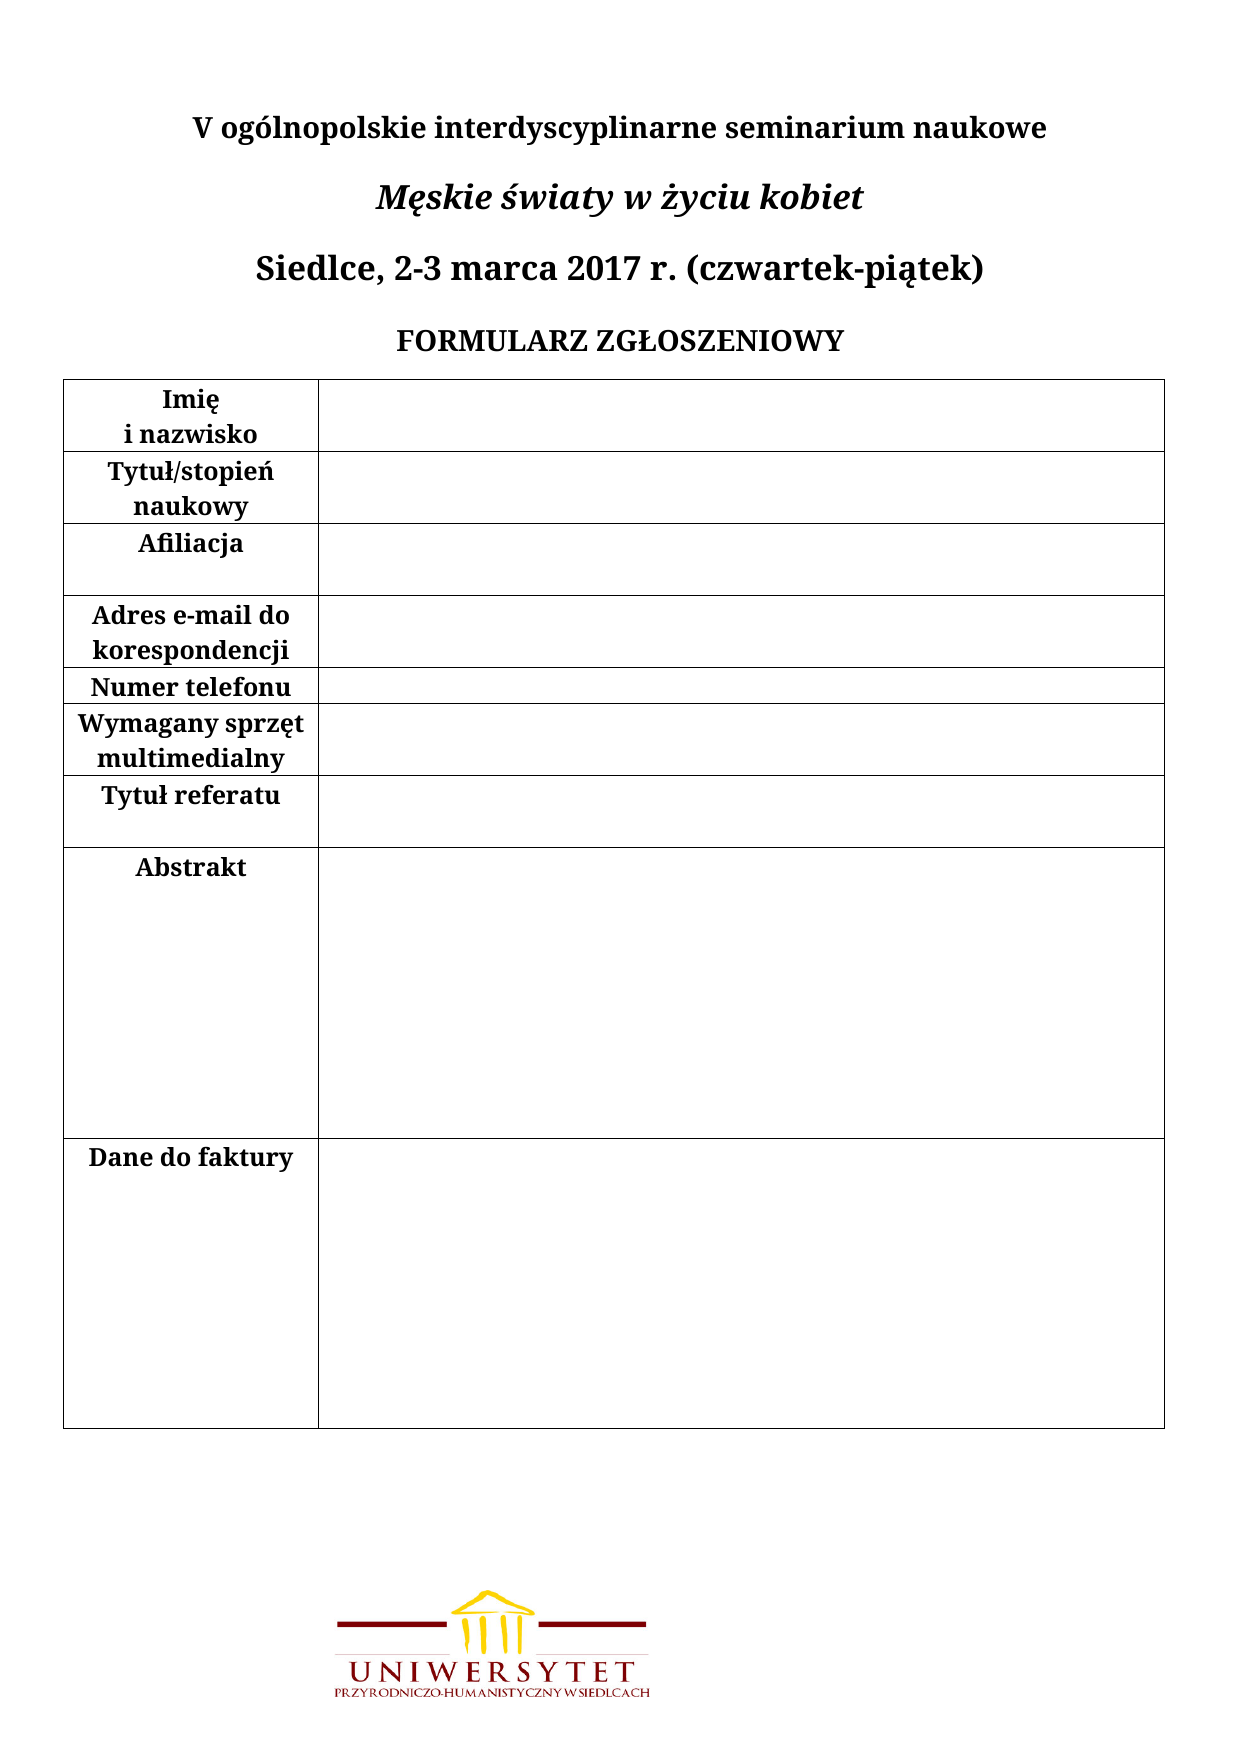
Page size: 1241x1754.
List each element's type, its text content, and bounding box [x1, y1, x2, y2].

table_cell Adres e-mail do korespondencji [64, 596, 318, 667]
table_cell [319, 1139, 1164, 1428]
table_cell [319, 668, 1164, 703]
text Męskie światy w życiu kobiet [75, 181, 1165, 217]
table_cell [319, 704, 1164, 775]
table_header Imię i nazwisko [64, 380, 318, 451]
table_cell Afiliacja [64, 524, 318, 595]
table_cell Tytuł referatu [64, 776, 318, 847]
table_cell [319, 596, 1164, 667]
table_cell [319, 452, 1164, 523]
table_cell Dane do faktury [64, 1139, 318, 1428]
table_header [319, 380, 1164, 451]
table_cell [319, 848, 1164, 1137]
text FORMULARZ ZGŁOSZENIOWY [75, 323, 1165, 358]
table_cell Numer telefonu [64, 668, 318, 703]
table_cell Abstrakt [64, 848, 318, 1137]
text Siedlce, 2-3 marca 2017 r. (czwartek-piątek) [75, 252, 1165, 287]
picture [334, 1590, 650, 1697]
table_cell Wymagany sprzęt multimedialny [64, 704, 318, 775]
table_cell [319, 524, 1164, 595]
table_cell [319, 776, 1164, 847]
table_cell Tytuł/stopień naukowy [64, 452, 318, 523]
text V ogólnopolskie interdyscyplinarne seminarium naukowe [75, 110, 1165, 146]
